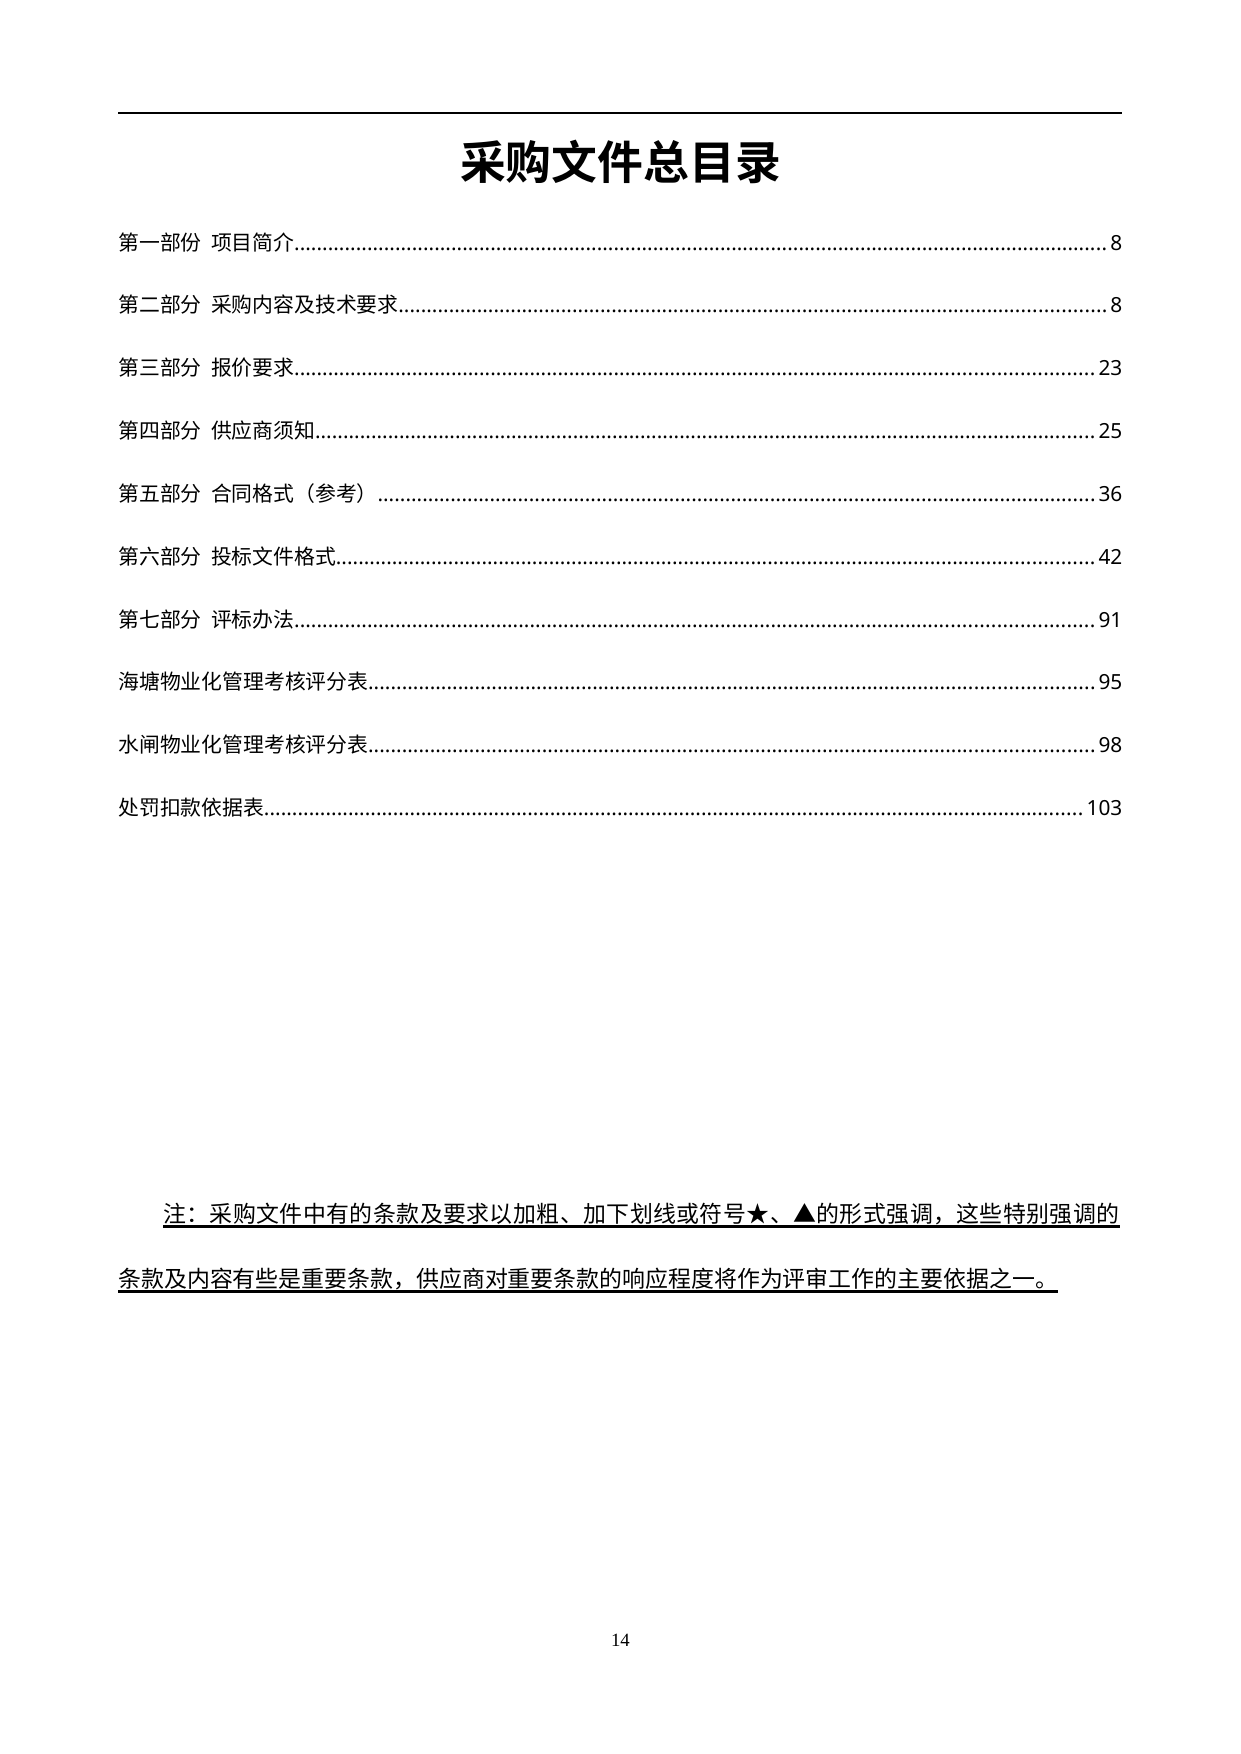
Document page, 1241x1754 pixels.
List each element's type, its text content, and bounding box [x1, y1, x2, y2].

text 采购文件总目录 [118, 126, 1122, 192]
text 注：采购文件中有的条款及要求以加粗、加下划线或符号★、▲的形式强调，这些特别强调的条款及内容有些是重要条款，供应商对重要条款的响应程度将作为评审工作的主要依据之一。 [118, 1181, 1122, 1311]
